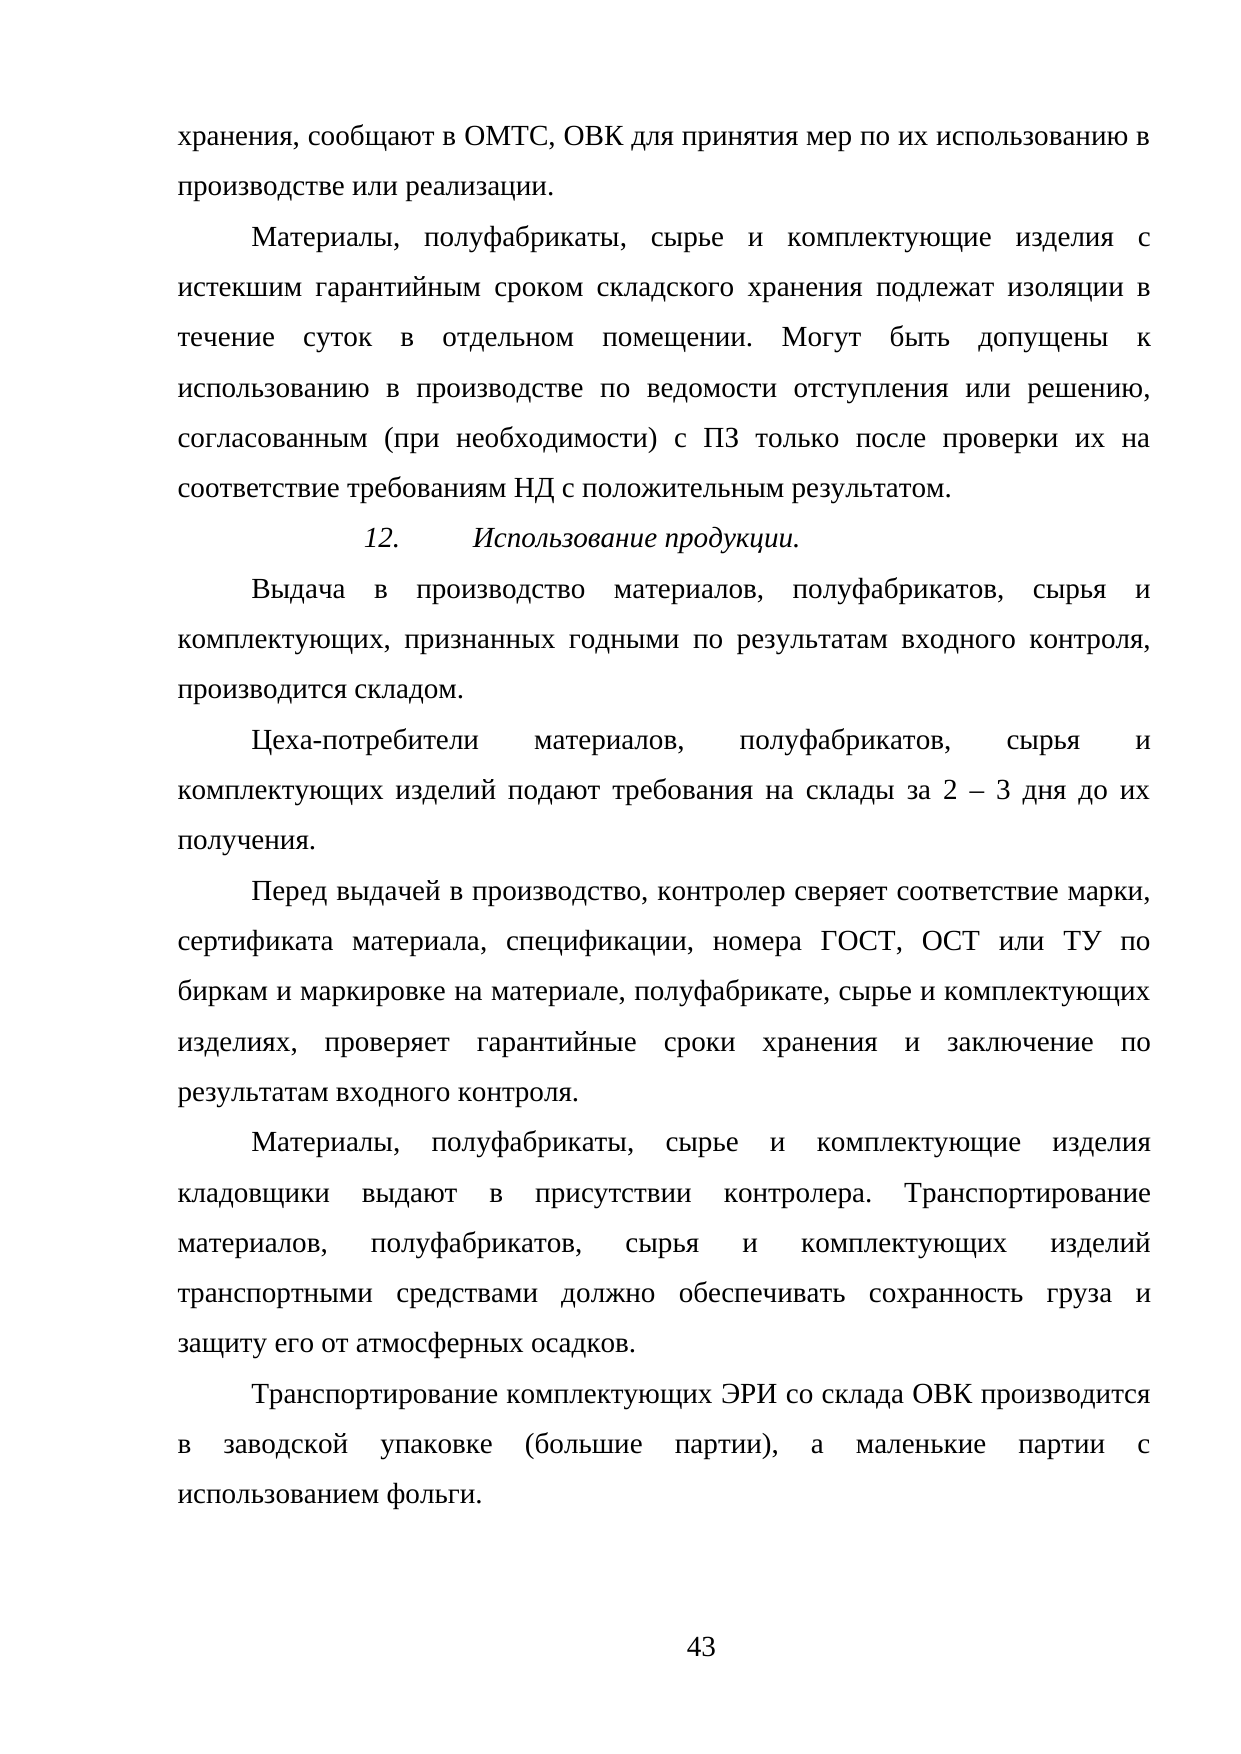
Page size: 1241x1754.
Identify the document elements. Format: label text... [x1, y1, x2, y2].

text Выдача в производство материалов, полуфабрикатов, сырья и комплектующих, признанных годными по результатам входного контроля, производится складом. [177, 571, 1152, 705]
text Материалы, полуфабрикаты, сырье и комплектующие изделия с истекшим гарантийным сроком складского хранения подлежат изоляции в течение суток в отдельном помещении. Могут быть допущены к использованию в производстве по ведомости отступления или решению, согласованным (при необходимости) с ПЗ только после проверки их на соответствие требованиям НД с положительным результатом. [177, 219, 1152, 504]
text Материалы, полуфабрикаты, сырье и комплектующие изделия кладовщики выдают в присутствии контролера. Транспортирование материалов, полуфабрикатов, сырья и комплектующих изделий транспортными средствами должно обеспечивать сохранность груза и защиту его от атмосферных осадков. [177, 1124, 1152, 1359]
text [177, 118, 1152, 202]
text Транспортирование комплектующих ЭРИ со склада ОВК производится в заводской упаковке (большие партии), а маленькие партии с использованием фольги. [177, 1376, 1152, 1510]
list Использование продукции. [290, 521, 1152, 554]
text Перед выдачей в производство, контролер сверяет соответствие марки, сертификата материала, спецификации, номера ГОСТ, ОСТ или ТУ по биркам и маркировке на материале, полуфабрикате, сырье и комплектующих изделиях, проверяет гарантийные сроки хранения и заключение по результатам входного контроля. [177, 873, 1152, 1108]
text Цеха-потребители материалов, полуфабрикатов, сырья и комплектующих изделий подают требования на склады за 2 – 3 дня до их получения. [177, 722, 1152, 856]
